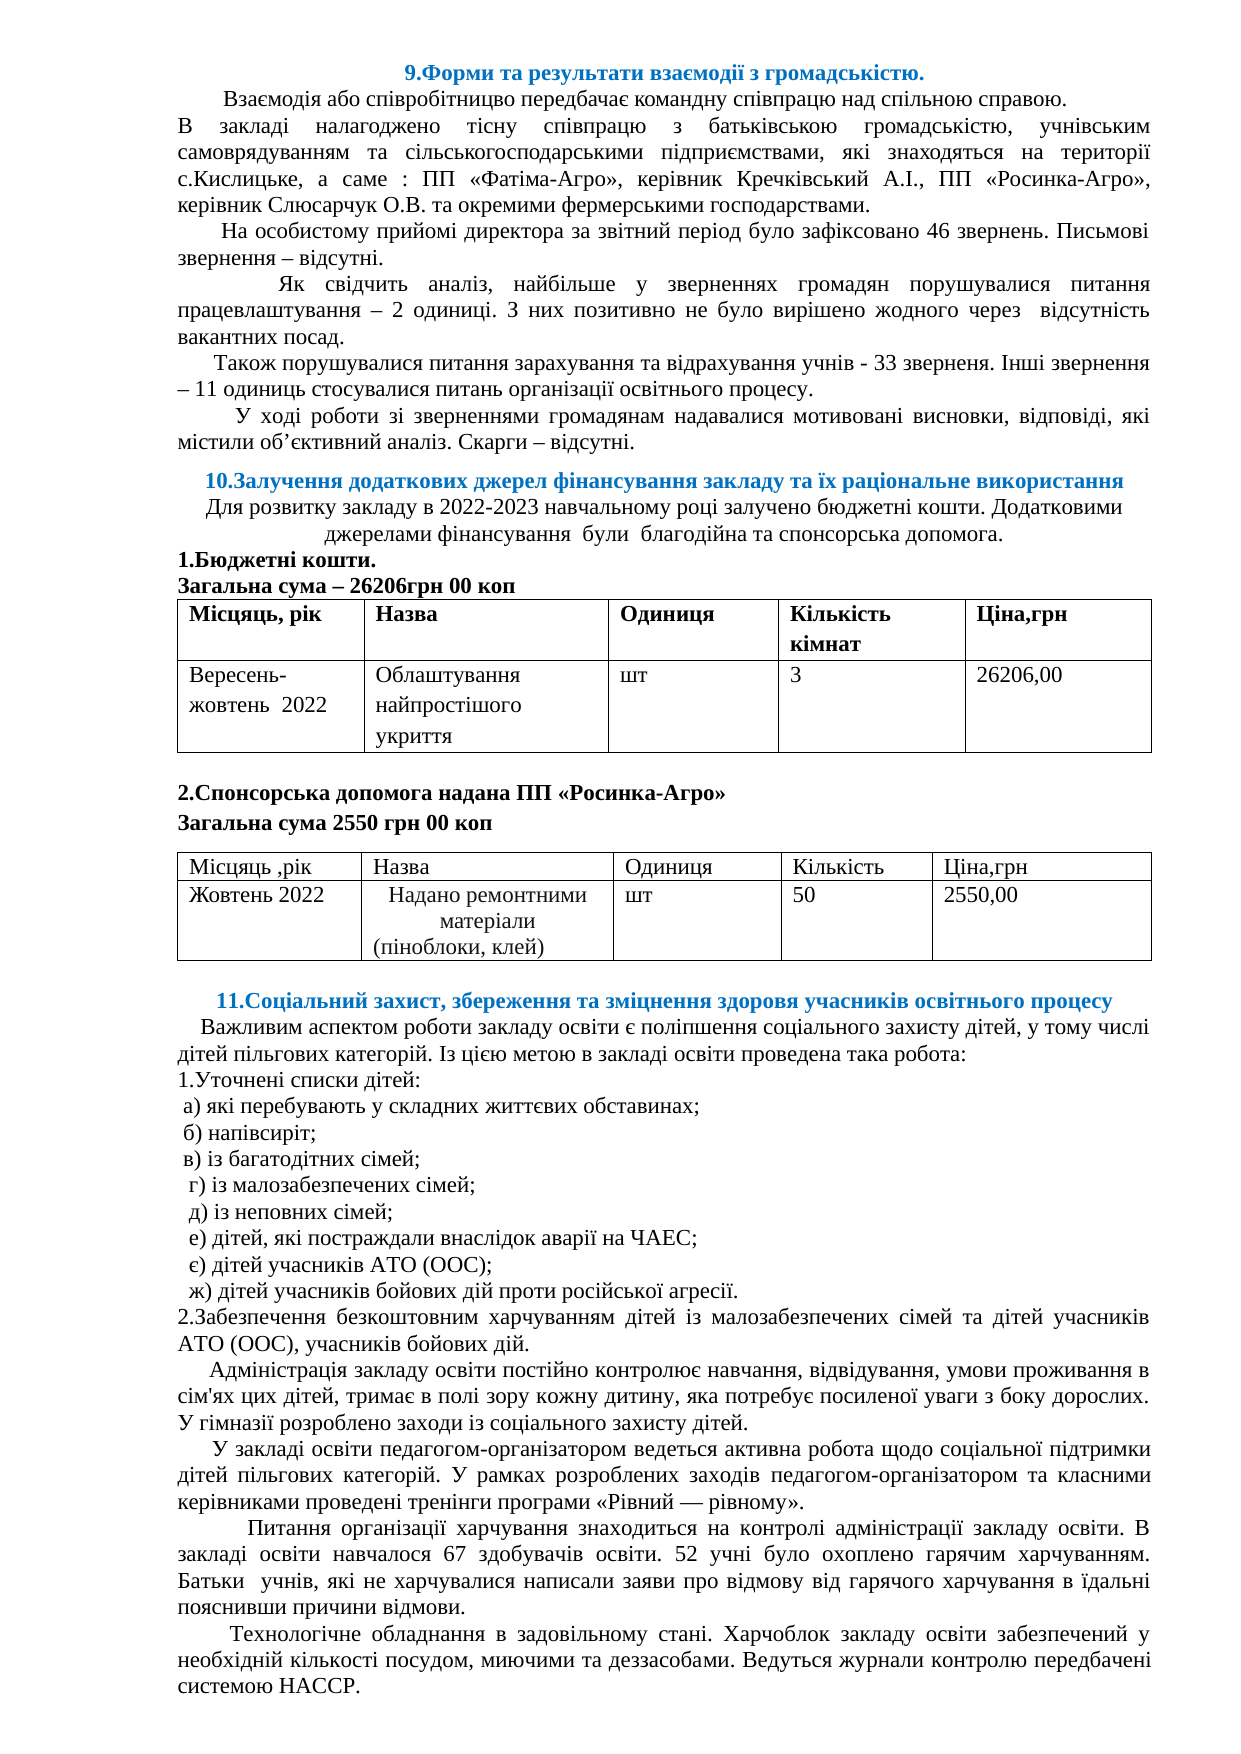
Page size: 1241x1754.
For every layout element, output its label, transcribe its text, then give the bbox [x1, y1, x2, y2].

table_header Місцяць ,рік [178, 853, 361, 879]
text е) дітей, які постраждали внаслідок аварії на ЧАЕС; [177, 1224, 1152, 1251]
table_cell 3 [779, 661, 965, 752]
text У закладі освіти педагогом-організатором ведеться активна робота щодо соціальної підтримки дітей пільгових категорій. У рамках розроблених заходів педагогом-організатором та класними керівниками проведені тренінги програми «Рівний — рівному». [177, 1435, 1152, 1514]
text Взаємодія або співробітницво передбачає командну співпрацю над спільною справою. [177, 86, 1152, 112]
table_header Назва [362, 853, 613, 879]
text Технологічне обладнання в задовільному стані. Харчоблок закладу освіти забезпечений у необхідній кількості посудом, миючими та деззасобами. Ведуться журнали контролю передбачені системою НАССР. [177, 1619, 1152, 1699]
text а) які перебувають у складних життєвих обставинах; [177, 1092, 1152, 1119]
text 11.Соціальний захист, збереження та зміцнення здоровя учасників освітнього процесу [177, 987, 1152, 1013]
text Також порушувалися питання зарахування та відрахування учнів - 33 зверненя. Інші звернення – 11 одиниць стосувалися питань організації освітнього процесу. [177, 349, 1152, 402]
text Адміністрація закладу освіти постійно контролює навчання, відвідування, умови проживання в сім'ях цих дітей, тримає в полі зору кожну дитину, яка потребує посиленої уваги з боку дорослих. У гімназії розроблено заходи із соціального захисту дітей. [177, 1356, 1152, 1435]
table_cell 50 [782, 881, 932, 960]
text 9.Форми та результати взаємодії з громадськістю. [177, 59, 1152, 86]
table_cell 2550,00 [933, 881, 1151, 960]
text Загальна сума – 26206грн 00 коп [177, 572, 1152, 599]
text Для розвитку закладу в 2022-2023 навчальному році залучено бюджетні кошти. Додатковими джерелами фінансування були благодійна та спонсорська допомога. [177, 493, 1152, 546]
table_header Ціна,грн [966, 600, 1151, 660]
text 1.Бюджетні кошти. [177, 546, 1152, 572]
text У ході роботи зі зверненнями громадянам надавалися мотивовані висновки, відповіді, які містили об’єктивний аналіз. Скарги – відсутні. [177, 402, 1152, 454]
text є) дітей учасників АТО (ООС); [177, 1251, 1152, 1277]
text Важливим аспектом роботи закладу освіти є поліпшення соціального захисту дітей, у тому числі дітей пільгових категорій. Із цією метою в закладі освіти проведена така робота: [177, 1013, 1152, 1066]
table_header Ціна,грн [933, 853, 1151, 879]
table_header Місцяць, рік [178, 600, 364, 660]
table_cell шт [614, 881, 781, 960]
text 1.Уточнені списки дітей: [177, 1066, 1152, 1092]
text На особистому прийомі директора за звітний період було зафіксовано 46 звернень. Письмові звернення – відсутні. [177, 217, 1152, 270]
text Як свідчить аналіз, найбільше у зверненнях громадян порушувалися питання працевлаштування – 2 одиниці. З них позитивно не було вирішено жодного через відсутність вакантних посад. [177, 270, 1152, 349]
list 2.Спонсорська допомога надана ПП «Росинка-Агро» [177, 779, 1152, 806]
text г) із малозабезпечених сімей; [177, 1172, 1152, 1198]
table_header Кількість кімнат [779, 600, 965, 660]
table_header Одиниця [614, 853, 781, 879]
table_cell Облаштування найпростішого укриття [365, 661, 608, 752]
table_cell Надано ремонтними матеріали (піноблоки, клей) [362, 881, 613, 960]
text в) із багатодітних сімей; [177, 1145, 1152, 1172]
text 10.Залучення додаткових джерел фінансування закладу та їх раціональне використання [177, 467, 1152, 493]
table_header Одиниця [609, 600, 778, 660]
text В закладі налагоджено тісну співпрацю з батьківською громадськістю, учнівським самоврядуванням та сільськогосподарськими підприємствами, які знаходяться на території с.Кислицьке, а саме : ПП «Фатіма-Агро», керівник Кречківський А.І., ПП «Росинка-Агро», керівник Слюсарчук О.В. та окремими фермерськими господарствами. [177, 112, 1152, 217]
table_cell 26206,00 [966, 661, 1151, 752]
text Питання організації харчування знаходиться на контролі адміністрації закладу освіти. В закладі освіти навчалося 67 здобувачів освіти. 52 учні було охоплено гарячим харчуванням. Батьки учнів, які не харчувалися написали заяви про відмову від гарячого харчування в їдальні пояснивши причини відмови. [177, 1514, 1152, 1619]
table_cell Жовтень 2022 [178, 881, 361, 960]
text ж) дітей учасників бойових дій проти російської агресії. [177, 1277, 1152, 1303]
text д) із неповних сімей; [177, 1198, 1152, 1224]
table_header Кількість [782, 853, 932, 879]
table_cell Вересень-жовтень 2022 [178, 661, 364, 752]
text б) напівсиріт; [177, 1119, 1152, 1145]
list Загальна сума 2550 грн 00 коп [177, 809, 1152, 836]
table_header Назва [365, 600, 608, 660]
text 2.Забезпечення безкоштовним харчуванням дітей із малозабезпечених сімей та дітей учасників АТО (ООС), учасників бойових дій. [177, 1303, 1152, 1356]
table_cell шт [609, 661, 778, 752]
